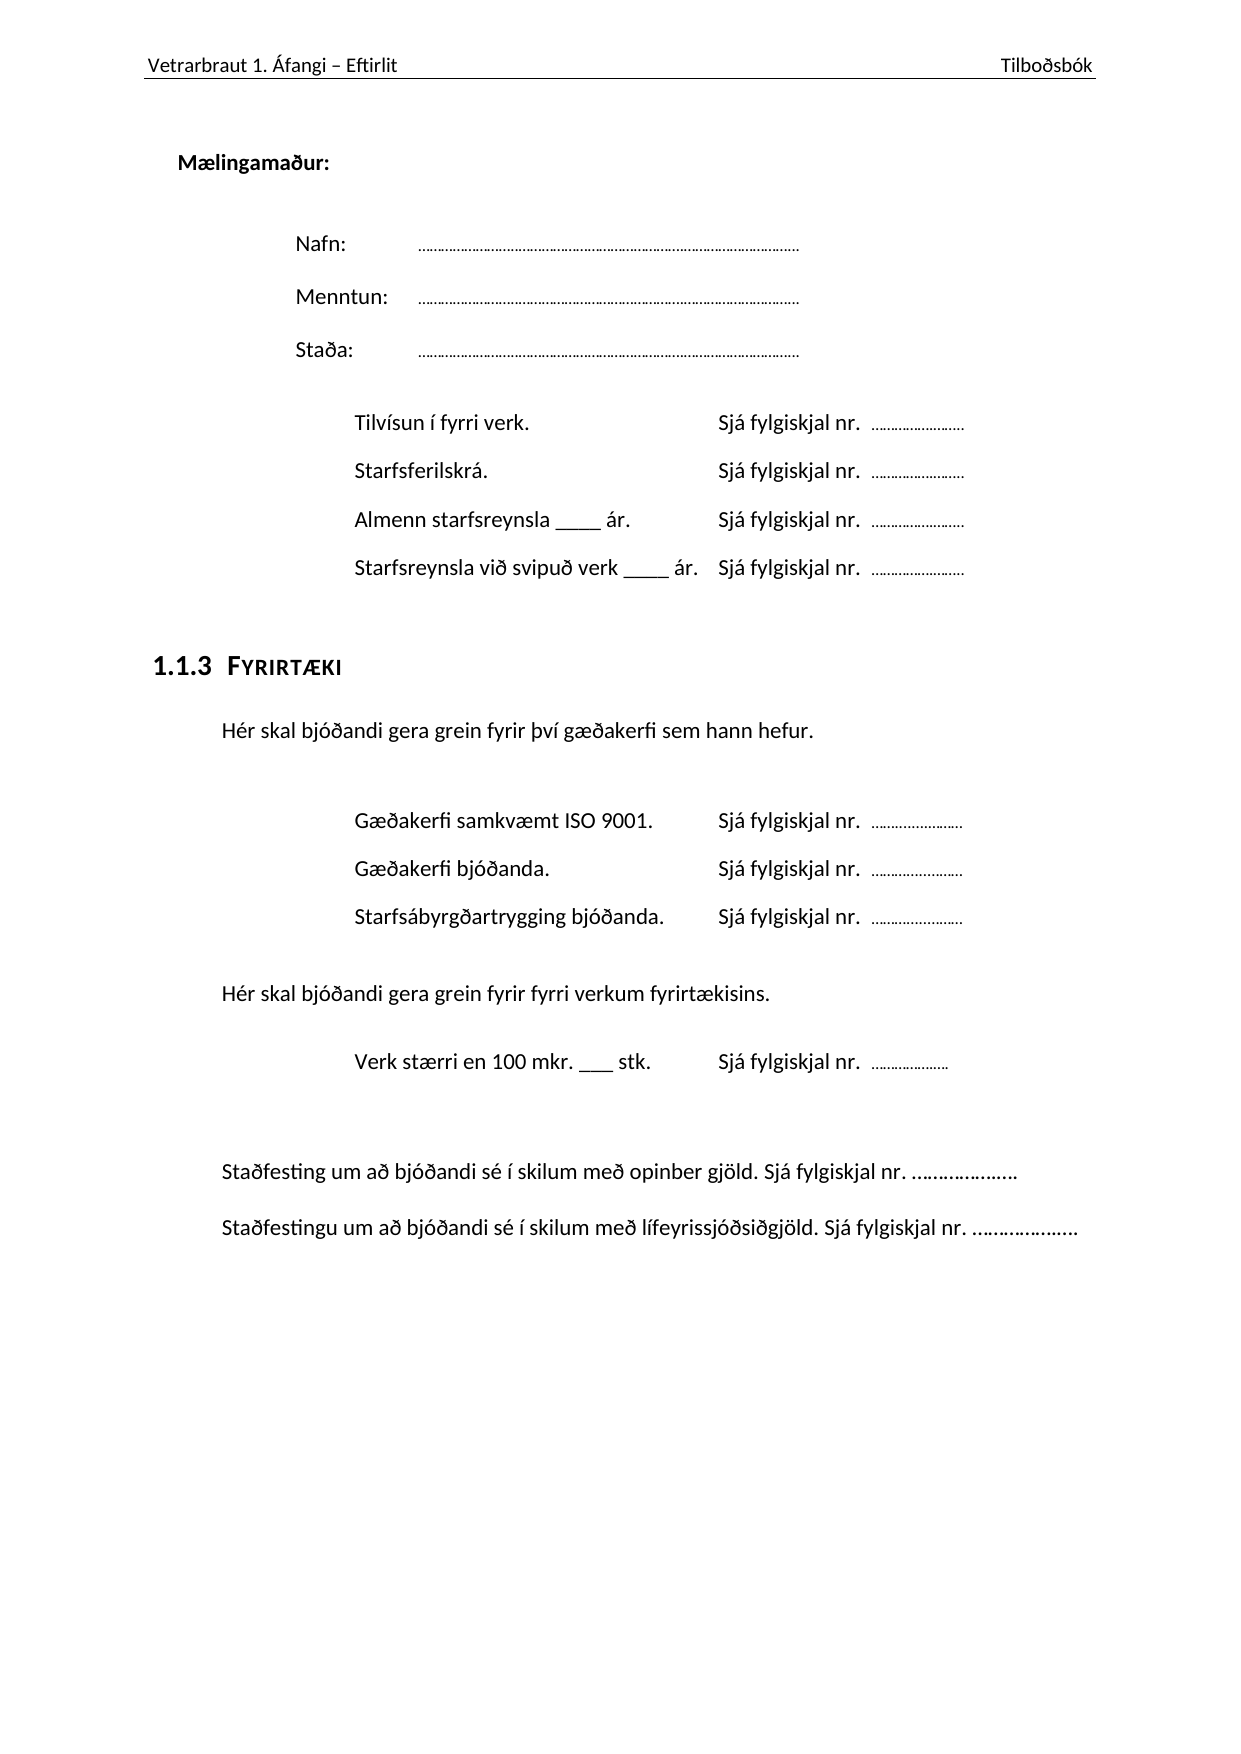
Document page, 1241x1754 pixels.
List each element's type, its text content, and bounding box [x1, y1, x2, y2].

text Starfsferilskrá. Sjá fylgiskjal nr. …………….…….. [295, 456, 1122, 484]
text Gæðakerfi bjóðanda. Sjá fylgiskjal nr. ………........…… [295, 854, 1122, 882]
text Almenn starfsreynsla ____ ár. Sjá fylgiskjal nr. …………….…….. [295, 505, 1122, 533]
subtitle Fyrirtæki [152, 647, 1122, 682]
text Nafn: ……………………..…………………………………….………………………... [295, 229, 1122, 257]
text Staðfestingu um að bjóðandi sé í skilum með lífeyrissjóðsiðgjöld. Sjá fylgiskjal nr. …………….…. [222, 1185, 1122, 1241]
text Staðfesting um að bjóðandi sé í skilum með opinber gjöld. Sjá fylgiskjal nr. …………….…. [222, 1157, 1122, 1185]
text Gæðakerfi samkvæmt ISO 9001. Sjá fylgiskjal nr. ……........……… [295, 806, 1122, 834]
text Verk stærri en 100 mkr. ___ stk. Sjá fylgiskjal nr. …………….…. [295, 1047, 1122, 1076]
text Staða: ……………………..…………………………………….………………………... [295, 335, 1122, 363]
text Hér skal bjóðandi gera grein fyrir því gæðakerfi sem hann hefur. [222, 717, 1122, 745]
text Hér skal bjóðandi gera grein fyrir fyrri verkum fyrirtækisins. [222, 979, 1122, 1007]
text Mælingamaður: [177, 148, 1122, 176]
text Menntun: ……………………..…………………………………….………………………... [295, 282, 1122, 310]
text Starfsábyrgðartrygging bjóðanda. Sjá fylgiskjal nr. ………........…… [295, 902, 1122, 930]
text Starfsreynsla við svipuð verk ____ ár. Sjá fylgiskjal nr. …………….…….. [295, 553, 1122, 581]
text Tilvísun í fyrri verk. Sjá fylgiskjal nr. …………….…….. [295, 408, 1122, 436]
